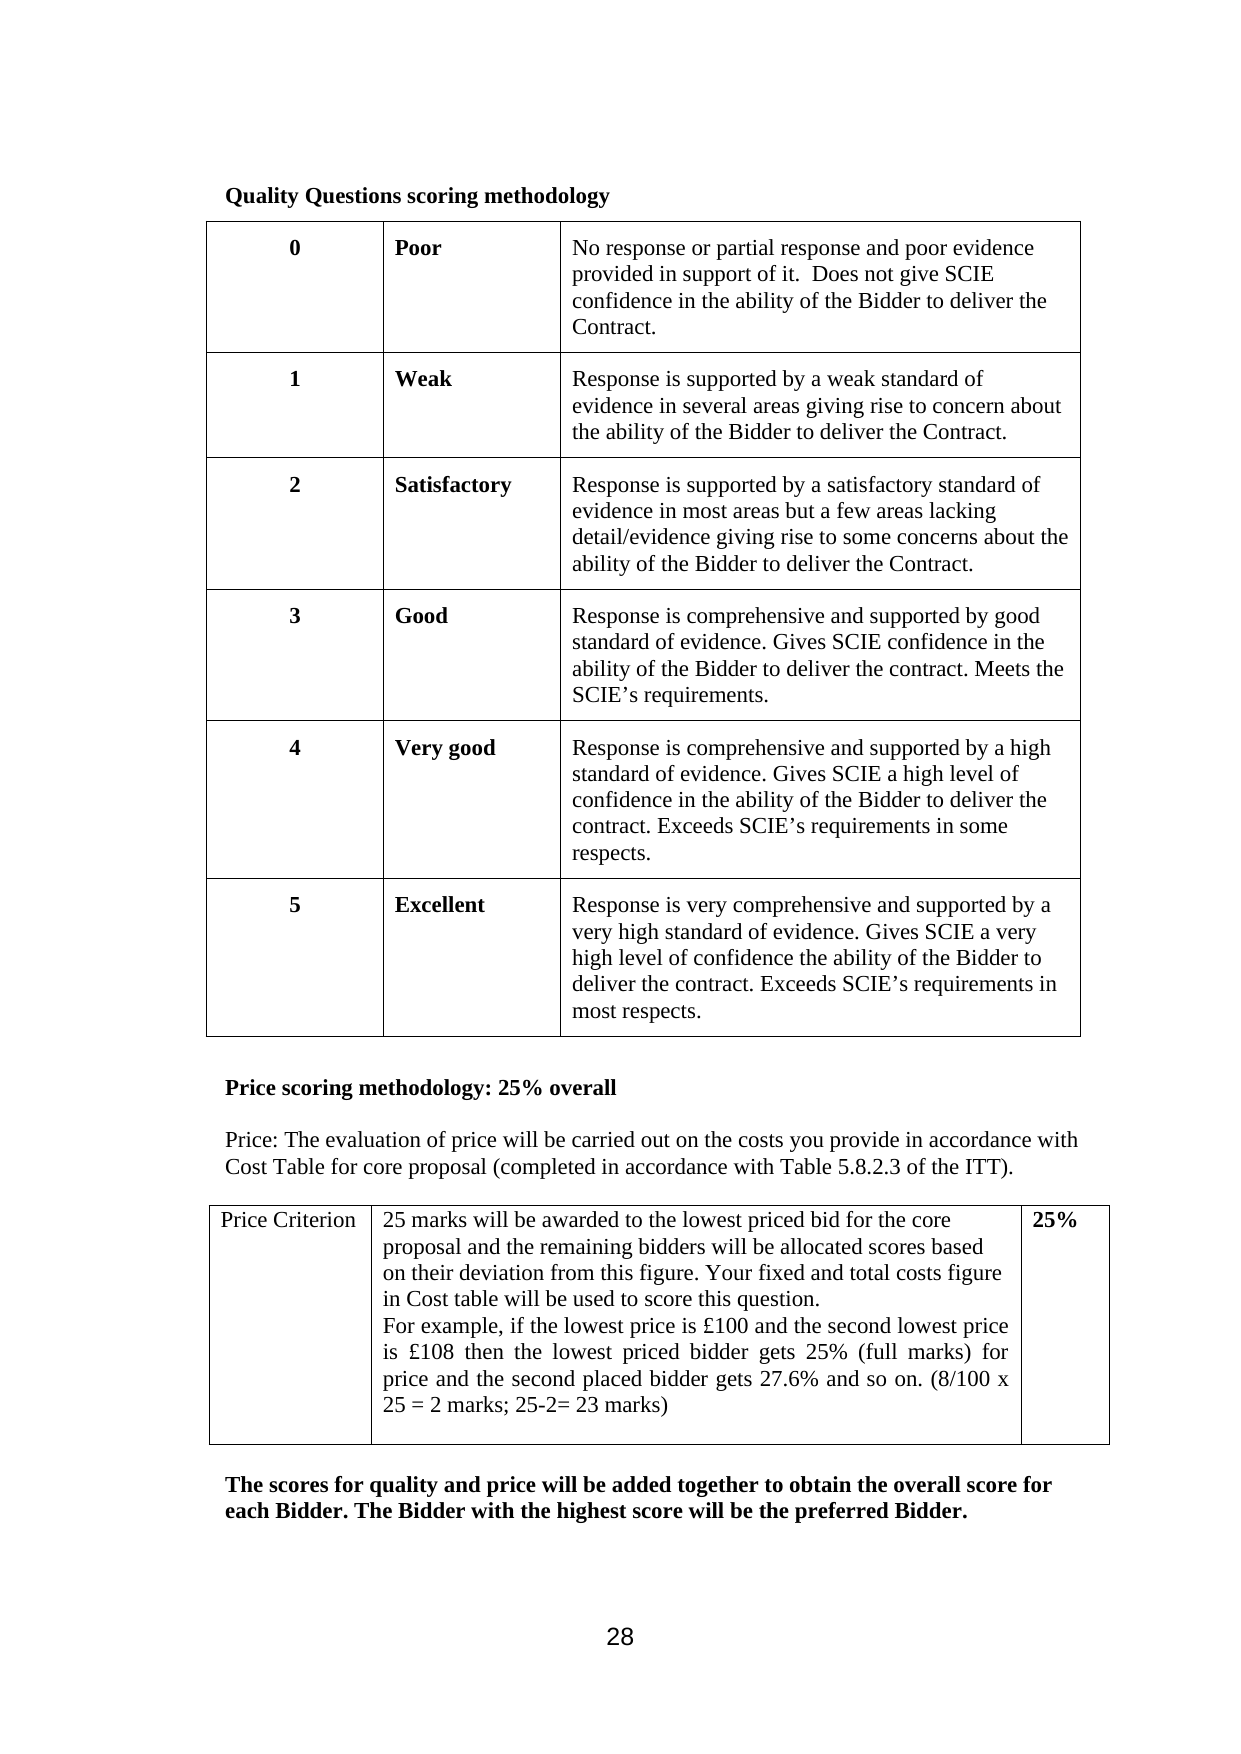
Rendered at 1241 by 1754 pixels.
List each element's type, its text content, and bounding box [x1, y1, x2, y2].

table_cell 1 [207, 353, 383, 457]
table_cell Response is supported by a weak standard of evidence in several areas giving rise to concern about the ability of the Bidder to deliver the Contract. [561, 353, 1080, 457]
table_cell 5 [207, 879, 383, 1036]
text Price: The evaluation of price will be carried out on the costs you provide in accordance with Cost Table for core proposal (completed in accordance with Table 5.8.2.3 of the ITT). [225, 1126, 1090, 1179]
table_cell Good [384, 590, 560, 720]
table_cell Response is comprehensive and supported by good standard of evidence. Gives SCIE confidence in the ability of the Bidder to deliver the contract. Meets the SCIE’s requirements. [561, 590, 1080, 720]
table_header 25 marks will be awarded to the lowest priced bid for the core proposal and the remaining bidders will be allocated scores based on their deviation from this figure. Your fixed and total costs figure in Cost table will be used to score this question. For example, if the lowest price is £100 and the second lowest price is £108 then the lowest priced bidder gets 25% (full marks) for price and the second placed bidder gets 27.6% and so on. (8/100 x 25 = 2 marks; 25-2= 23 marks) [372, 1206, 1021, 1444]
text Price scoring methodology: 25% overall [225, 1074, 1090, 1100]
table_cell Very good [384, 721, 560, 878]
table_header No response or partial response and poor evidence provided in support of it. Does not give SCIE confidence in the ability of the Bidder to deliver the Contract. [561, 222, 1080, 352]
table_header Price Criterion [210, 1206, 371, 1444]
table_cell Response is comprehensive and supported by a high standard of evidence. Gives SCIE a high level of confidence in the ability of the Bidder to deliver the contract. Exceeds SCIE’s requirements in some respects. [561, 721, 1080, 878]
table_header Poor [384, 222, 560, 352]
table_cell Response is very comprehensive and supported by a very high standard of evidence. Gives SCIE a very high level of confidence the ability of the Bidder to deliver the contract. Exceeds SCIE’s requirements in most respects. [561, 879, 1080, 1036]
subtitle The scores for quality and price will be added together to obtain the overall score for each Bidder. The Bidder with the highest score will be the preferred Bidder. [225, 1471, 1096, 1524]
table_cell Weak [384, 353, 560, 457]
table_cell 4 [207, 721, 383, 878]
table_cell 3 [207, 590, 383, 720]
table_header 0 [207, 222, 383, 352]
table_cell Response is supported by a satisfactory standard of evidence in most areas but a few areas lacking detail/evidence giving rise to some concerns about the ability of the Bidder to deliver the Contract. [561, 458, 1080, 588]
table_cell Satisfactory [384, 458, 560, 588]
table_header 25% [1022, 1206, 1109, 1444]
table_cell Excellent [384, 879, 560, 1036]
text Quality Questions scoring methodology [225, 182, 1090, 208]
table_cell 2 [207, 458, 383, 588]
